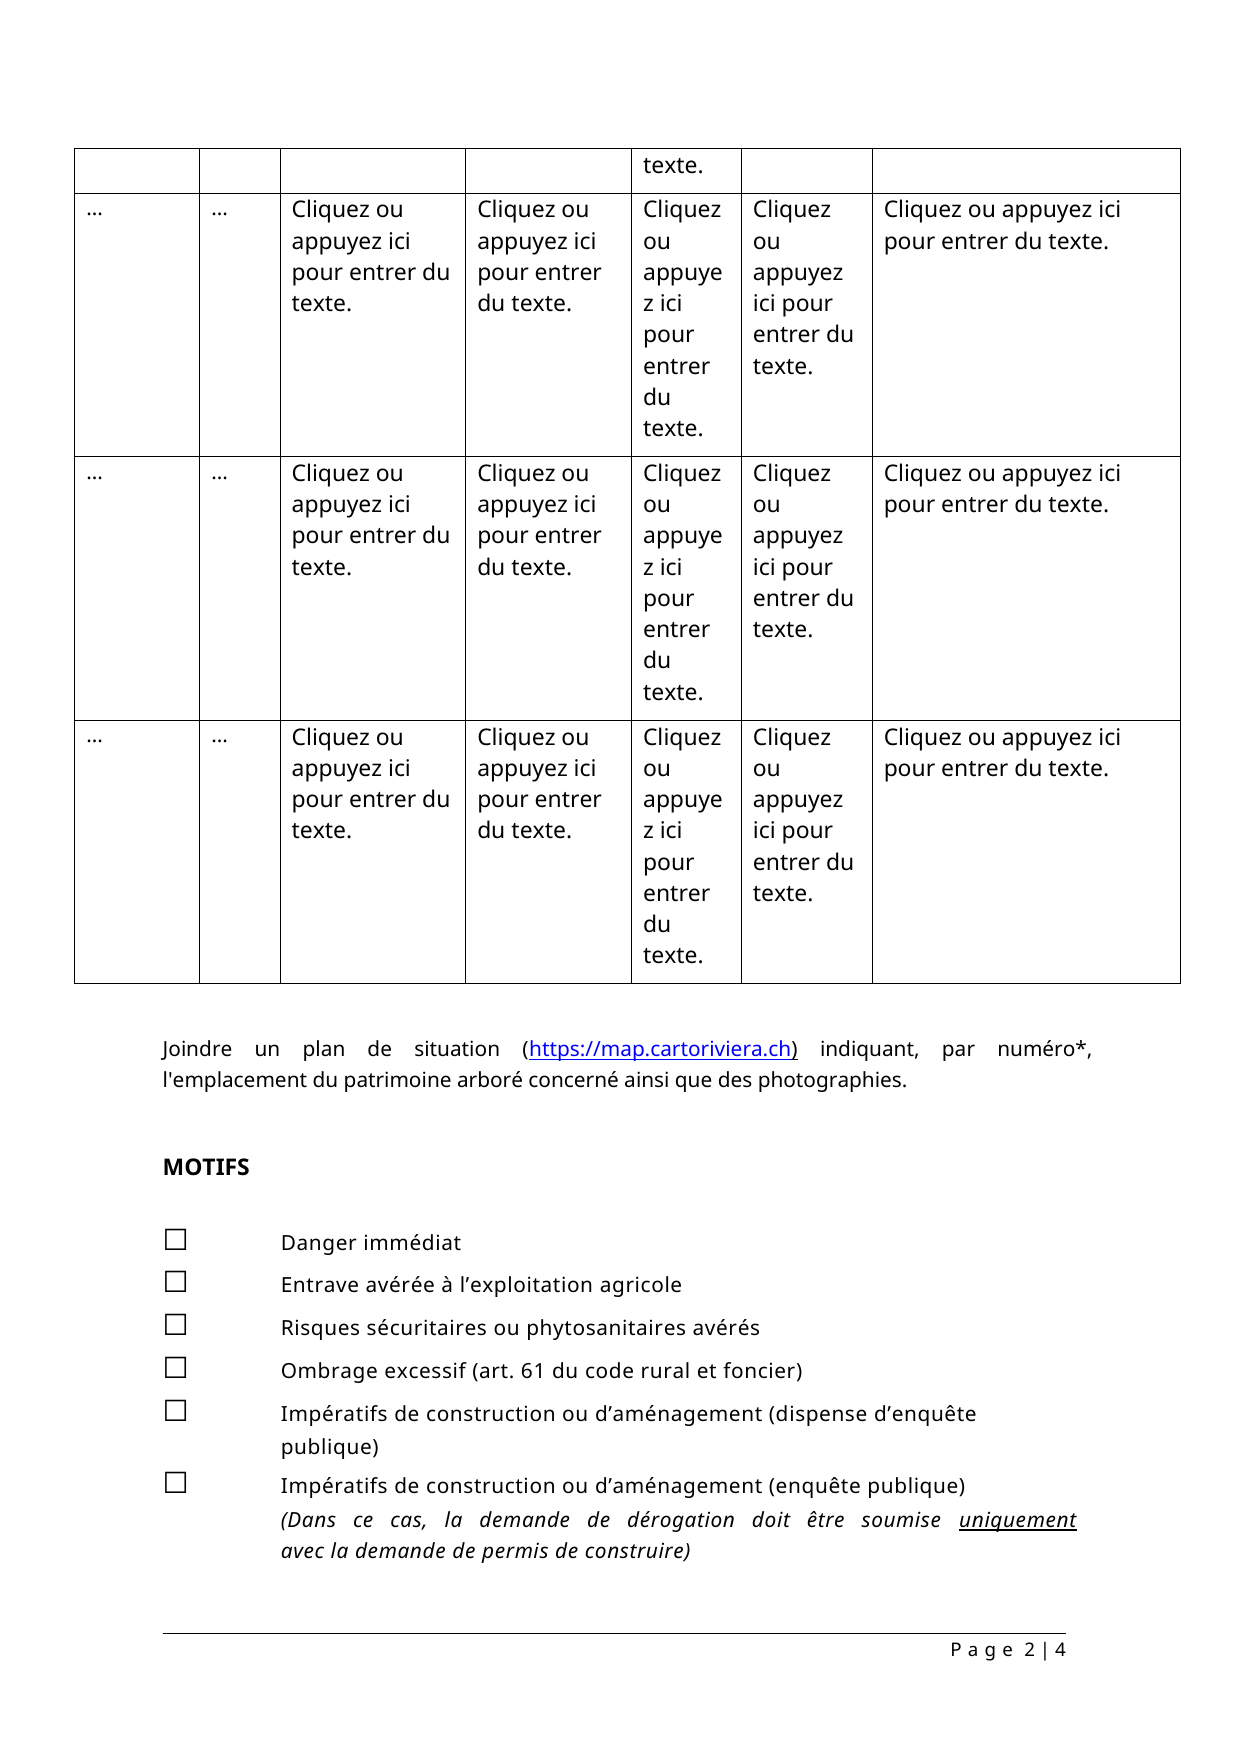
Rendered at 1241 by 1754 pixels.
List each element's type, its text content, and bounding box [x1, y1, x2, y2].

table_cell [200, 194, 280, 456]
table_cell [75, 149, 199, 192]
table_cell [75, 721, 199, 983]
text Impératifs de construction ou d’aménagement (dispense d’enquête publique) [162, 1390, 1093, 1460]
text Impératifs de construction ou d’aménagement (enquête publique) [162, 1463, 1093, 1502]
text Danger immédiat [162, 1219, 1093, 1258]
table_cell [200, 457, 280, 719]
table_cell [200, 721, 280, 983]
text (Dans ce cas, la demande de dérogation doit être soumise uniquement avec la demande de permis de construire) [162, 1505, 1093, 1564]
text Joindre un plan de situation (https://map.cartoriviera.ch) indiquant, par numéro*, l'emplacement du patrimoine arboré concerné ainsi que des photographies. [162, 1034, 1093, 1093]
text Risques sécuritaires ou phytosanitaires avérés [162, 1304, 1093, 1344]
text Entrave avérée à l’exploitation agricole [162, 1262, 1093, 1301]
text Ombrage excessif (art. 61 du code rural et foncier) [162, 1347, 1093, 1387]
table_cell [200, 149, 280, 192]
text MOTIFS [162, 1151, 1093, 1183]
table_cell [75, 457, 199, 719]
table_cell [75, 194, 199, 456]
